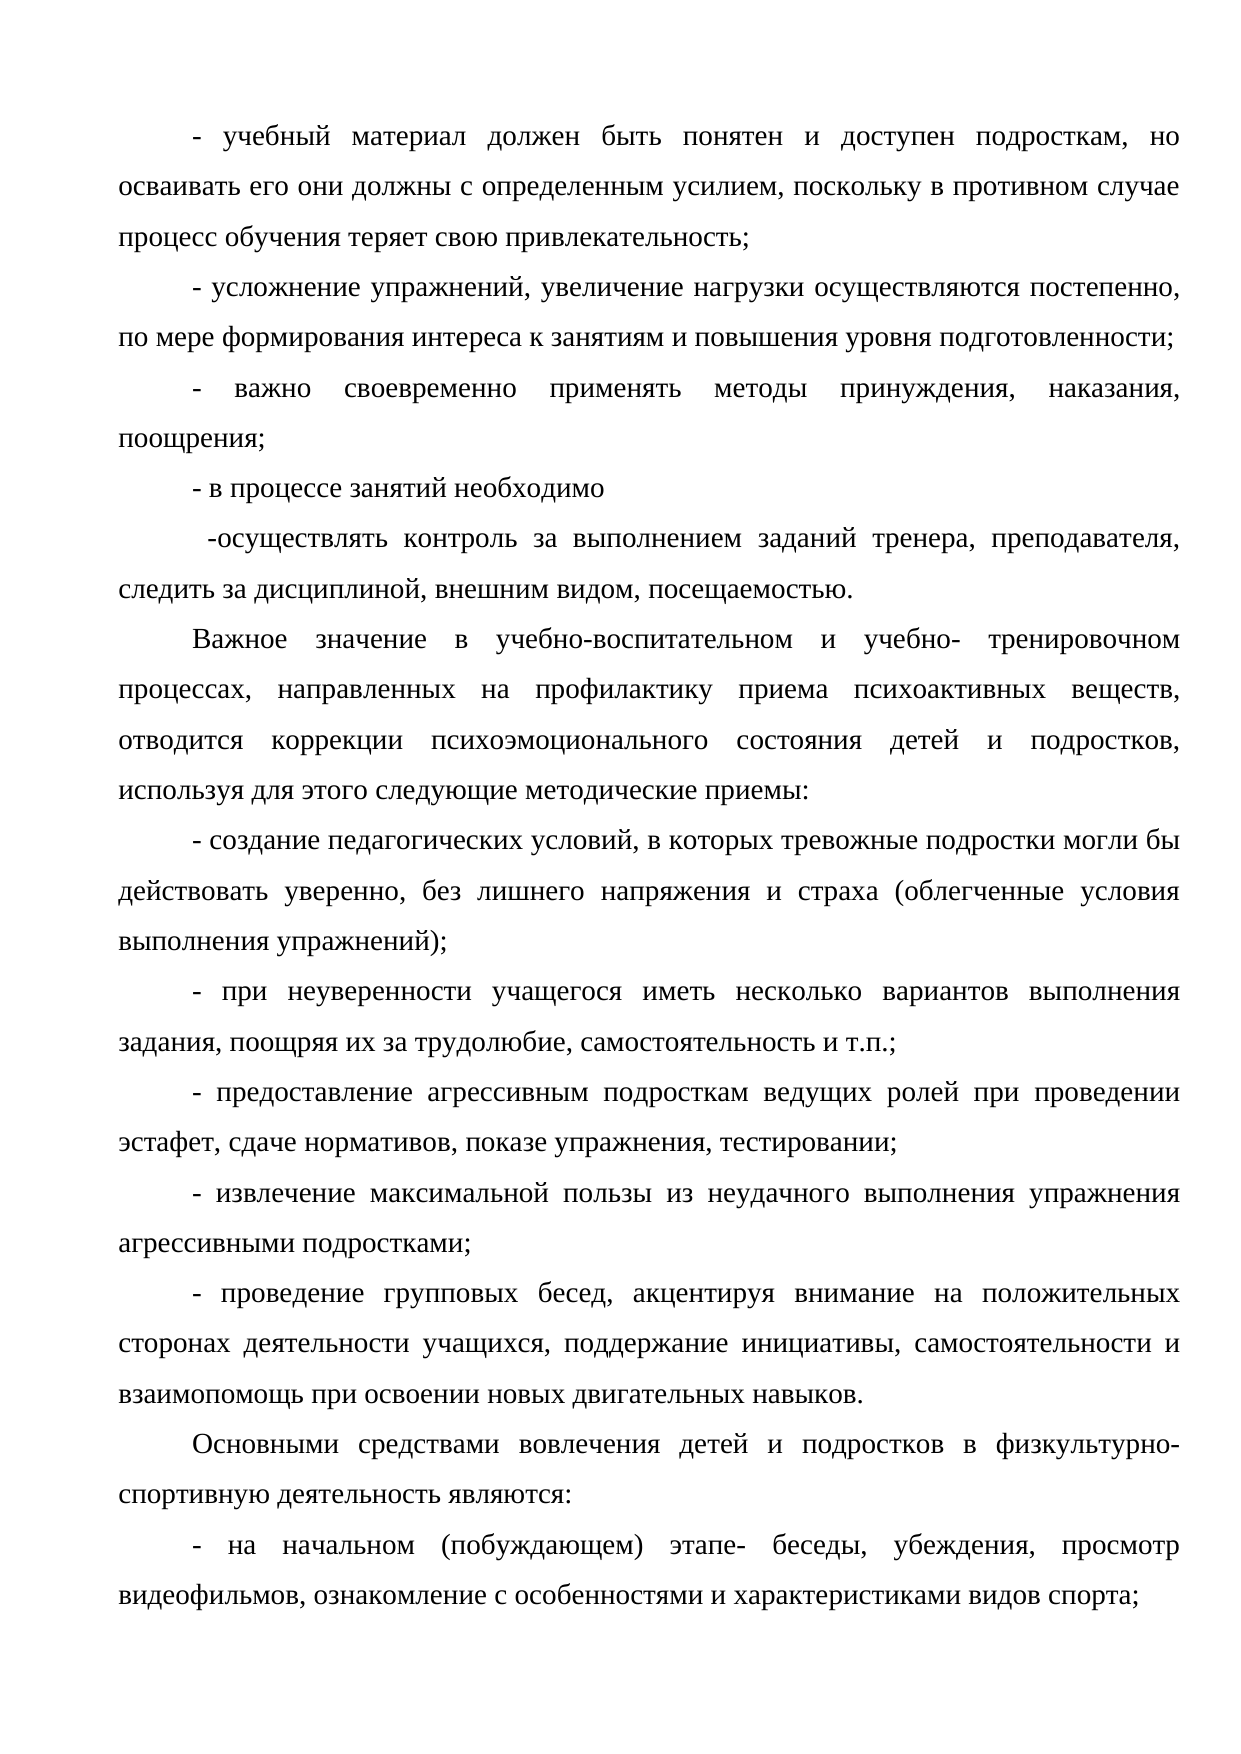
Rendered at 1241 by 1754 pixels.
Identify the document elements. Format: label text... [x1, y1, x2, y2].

text - важно своевременно применять методы принуждения, наказания, поощрения; [118, 370, 1181, 453]
text - проведение групповых бесед, акцентируя внимание на положительных сторонах деятельности учащихся, поддержание инициативы, самостоятельности и взаимопомощь при освоении новых двигательных навыков. [118, 1275, 1181, 1409]
text - извлечение максимальной пользы из неудачного выполнения упражнения агрессивными подростками; [118, 1175, 1181, 1258]
text - предоставление агрессивным подросткам ведущих ролей при проведении эстафет, сдаче нормативов, показе упражнения, тестировании; [118, 1074, 1181, 1158]
text - на начальном (побуждающем) этапе- беседы, убеждения, просмотр видеофильмов, ознакомление с особенностями и характеристиками видов спорта; [118, 1527, 1181, 1611]
text -осуществлять контроль за выполнением заданий тренера, преподавателя, следить за дисциплиной, внешним видом, посещаемостью. [118, 521, 1181, 604]
text - учебный материал должен быть понятен и доступен подросткам, но осваивать его они должны с определенным усилием, поскольку в противном случае процесс обучения теряет свою привлекательность; [118, 118, 1181, 252]
text - при неуверенности учащегося иметь несколько вариантов выполнения задания, поощряя их за трудолюбие, самостоятельность и т.п.; [118, 973, 1181, 1057]
text Важное значение в учебно-воспитательном и учебно- тренировочном процессах, направленных на профилактику приема психоактивных веществ, отводится коррекции психоэмоционального состояния детей и подростков, используя для этого следующие методические приемы: [118, 621, 1181, 806]
text - усложнение упражнений, увеличение нагрузки осуществляются постепенно, по мере формирования интереса к занятиям и повышения уровня подготовленности; [118, 269, 1181, 353]
text Основными средствами вовлечения детей и подростков в физкультурно-спортивную деятельность являются: [118, 1426, 1181, 1510]
text - создание педагогических условий, в которых тревожные подростки могли бы действовать уверенно, без лишнего напряжения и страха (облегченные условия выполнения упражнений); [118, 822, 1181, 957]
text - в процессе занятий необходимо [118, 470, 1181, 504]
